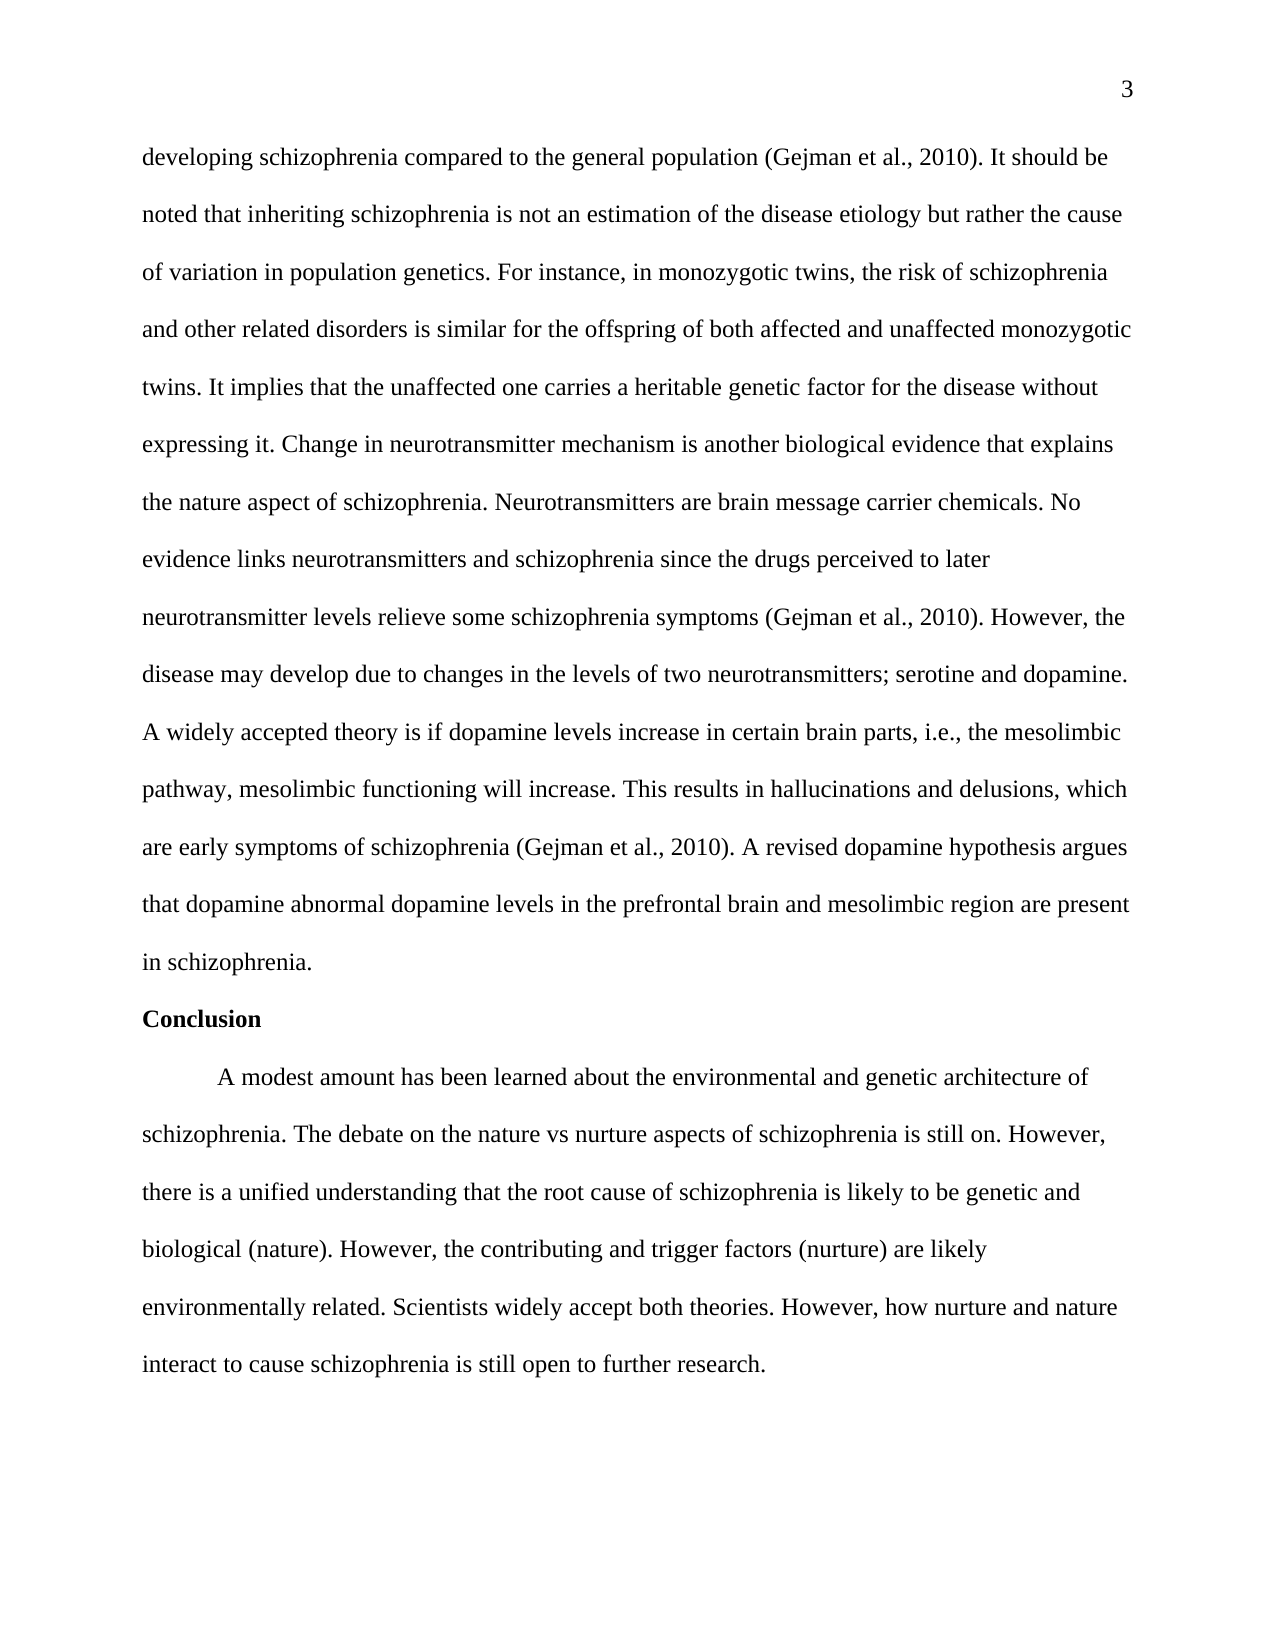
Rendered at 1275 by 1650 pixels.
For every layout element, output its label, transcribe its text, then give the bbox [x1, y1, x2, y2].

text Conclusion [142, 1004, 1133, 1033]
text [142, 142, 1133, 976]
text A modest amount has been learned about the environmental and genetic architecture of schizophrenia. The debate on the nature vs nurture aspects of schizophrenia is still on. However, there is a unified understanding that the root cause of schizophrenia is likely to be genetic and biological (nature). However, the contributing and trigger factors (nurture) are likely environmentally related. Scientists widely accept both theories. However, how nurture and nature interact to cause schizophrenia is still open to further research. [142, 1062, 1133, 1378]
